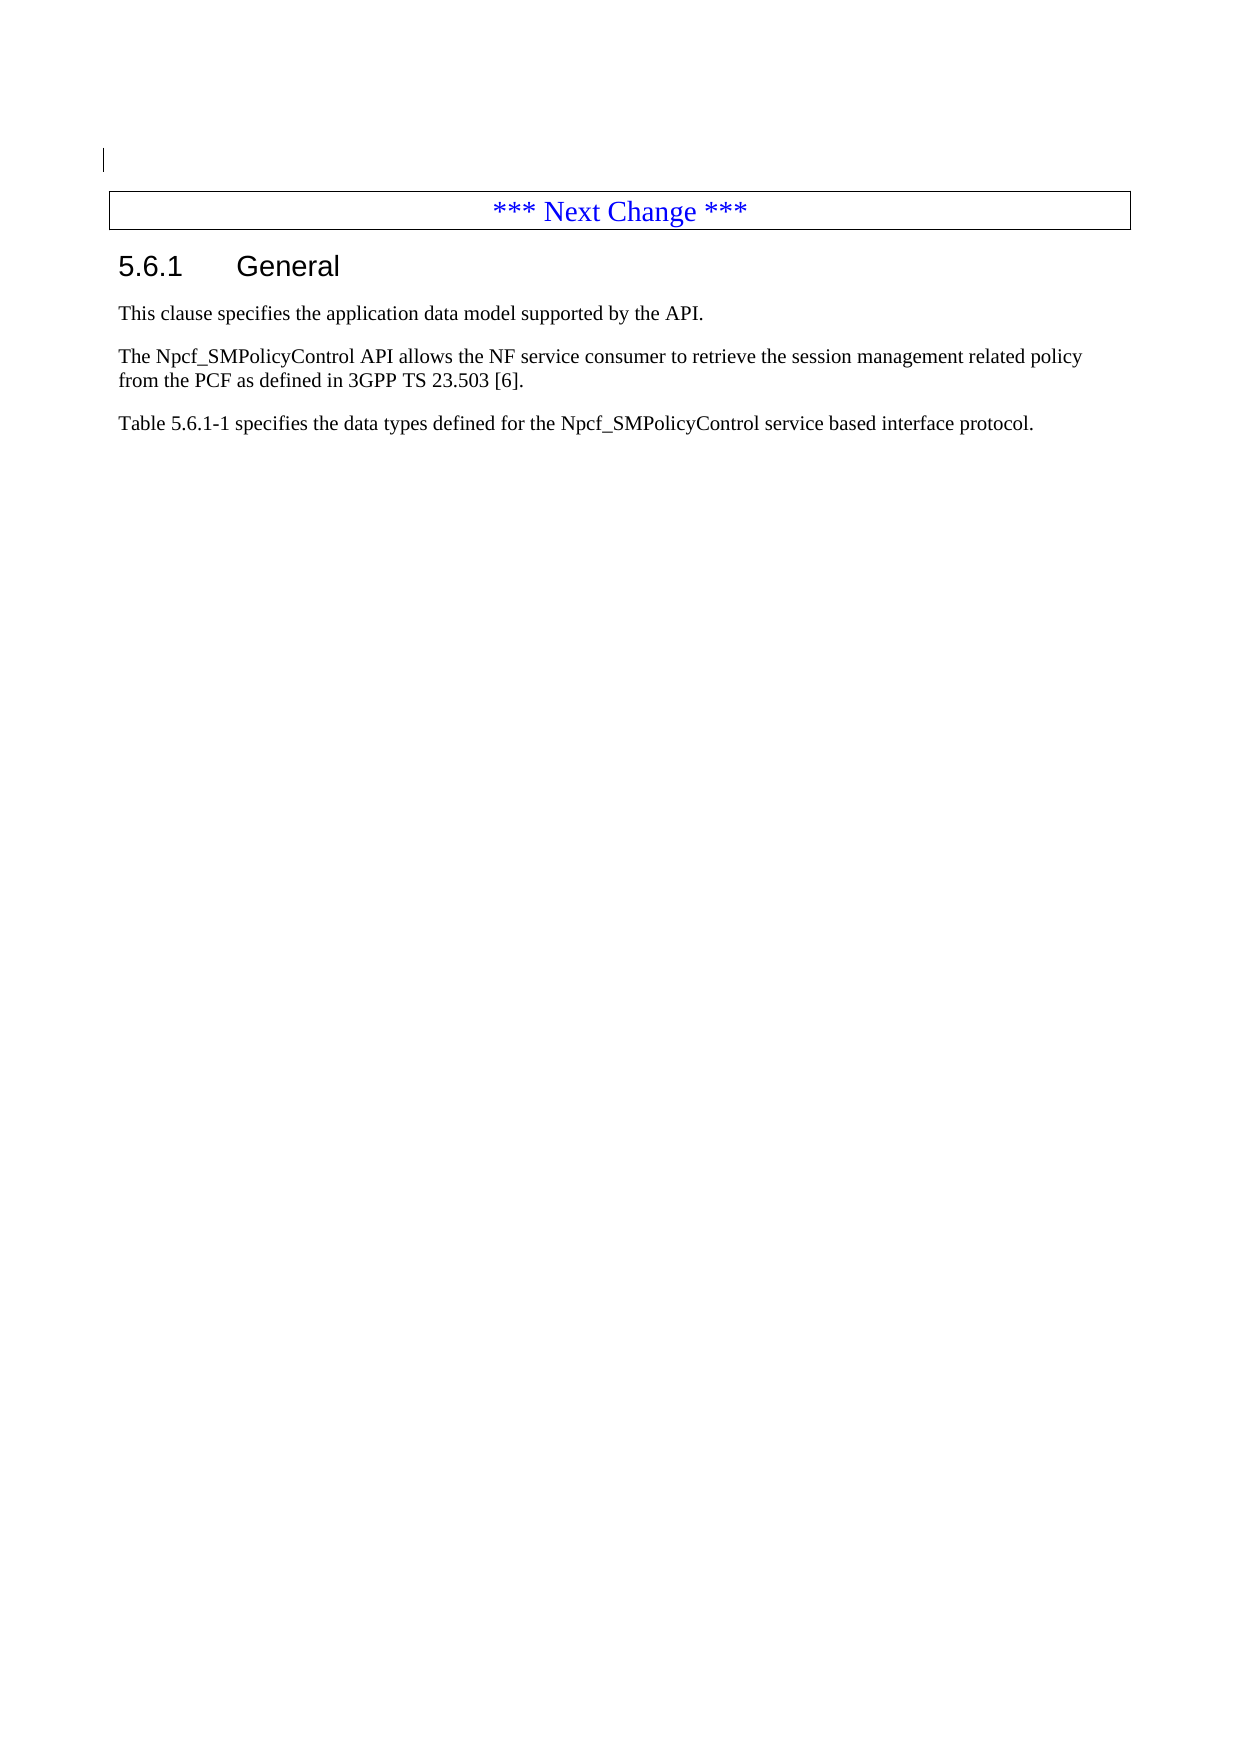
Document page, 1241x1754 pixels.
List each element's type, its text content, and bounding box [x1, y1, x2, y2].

text Table 5.6.1-1 specifies the data types defined for the Npcf_SMPolicyControl service based interface protocol. [118, 411, 1122, 435]
text *** Next Change *** [110, 192, 1130, 229]
subtitle 5.6.1 General [118, 249, 1122, 283]
text This clause specifies the application data model supported by the API. [118, 301, 1122, 325]
text The Npcf_SMPolicyControl API allows the NF service consumer to retrieve the session management related policy from the PCF as defined in 3GPP TS 23.503 [6]. [118, 344, 1122, 392]
